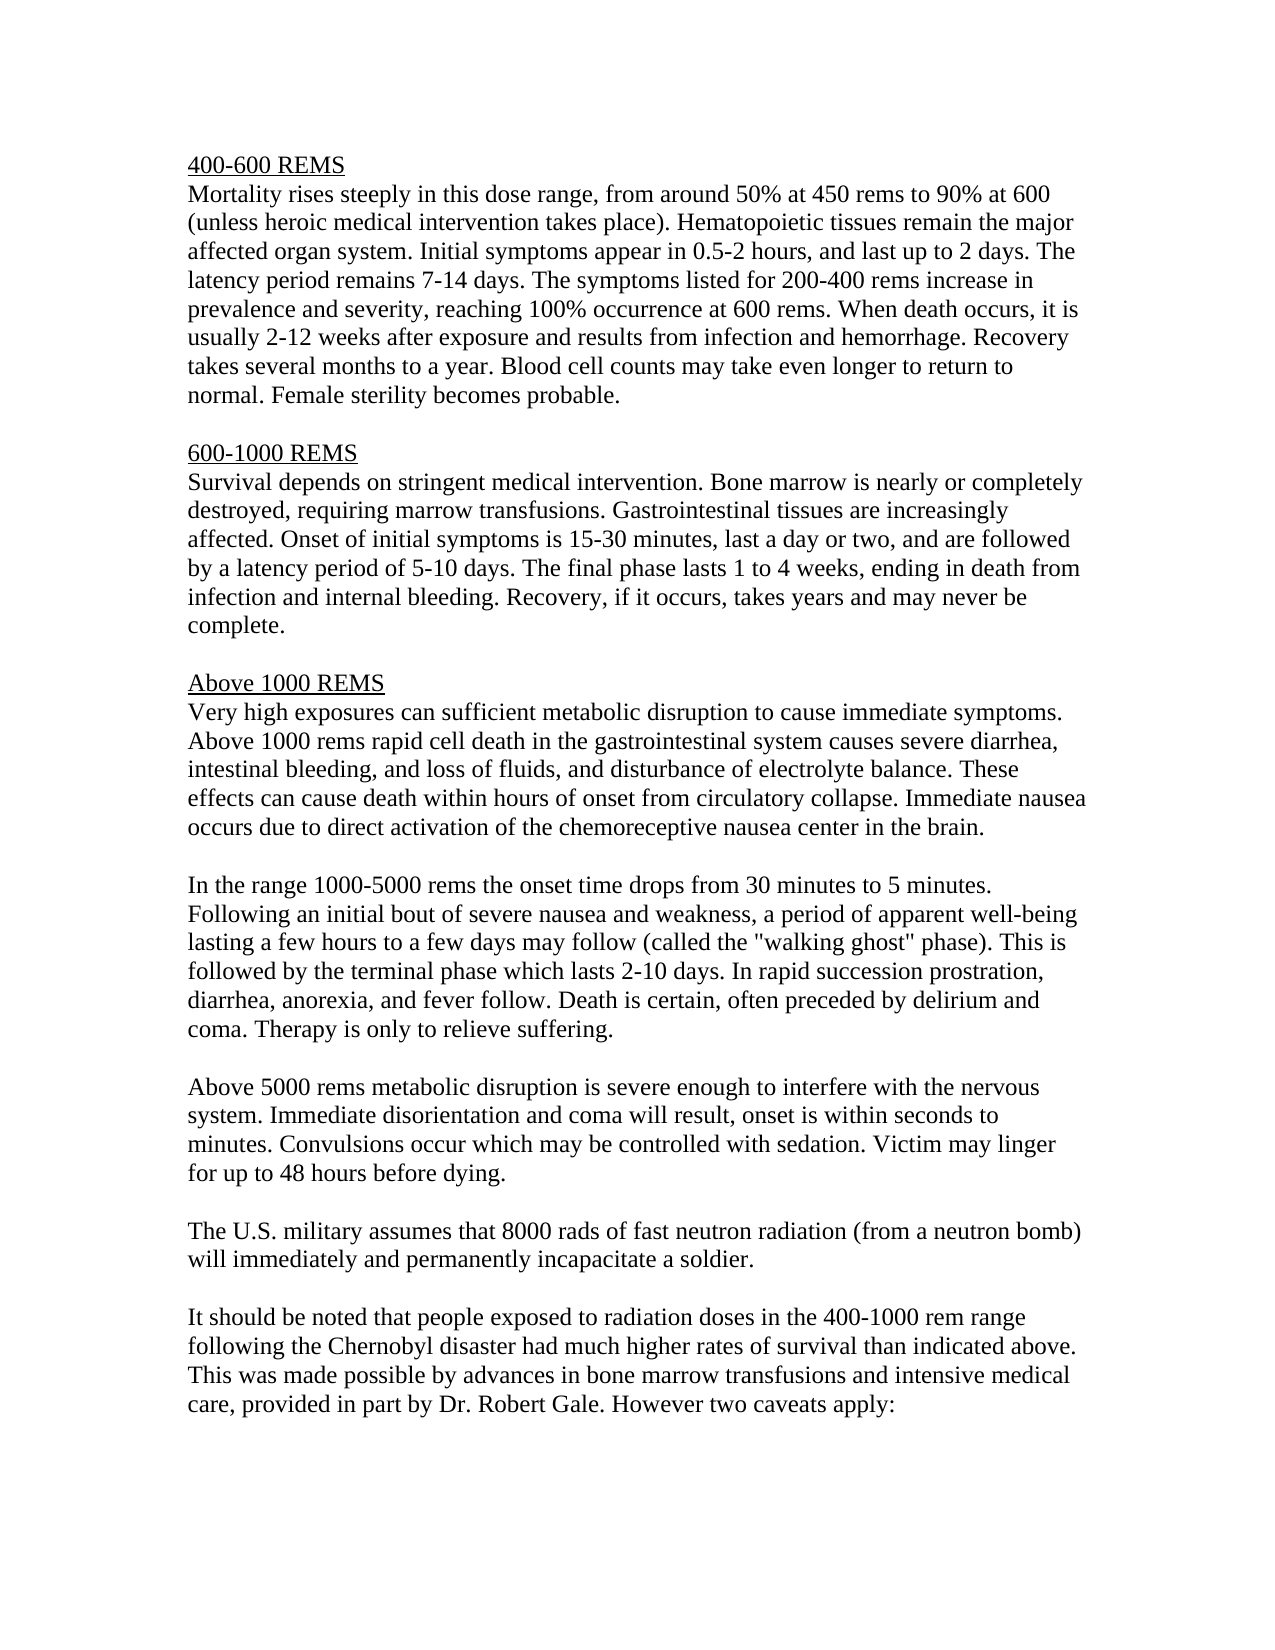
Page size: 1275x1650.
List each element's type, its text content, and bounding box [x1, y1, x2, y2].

text 400-600 REMS Mortality rises steeply in this dose range, from around 50% at 450 rems to 90% at 600 (unless heroic medical intervention takes place). Hematopoietic tissues remain the major affected organ system. Initial symptoms appear in 0.5-2 hours, and last up to 2 days. The latency period remains 7-14 days. The symptoms listed for 200-400 rems increase in prevalence and severity, reaching 100% occurrence at 600 rems. When death occurs, it is usually 2-12 weeks after exposure and results from infection and hemorrhage. Recovery takes several months to a year. Blood cell counts may take even longer to return to normal. Female sterility becomes probable. [187, 150, 1087, 409]
text It should be noted that people exposed to radiation doses in the 400-1000 rem range following the Chernobyl disaster had much higher rates of survival than indicated above. This was made possible by advances in bone marrow transfusions and intensive medical care, provided in part by Dr. Robert Gale. However two caveats apply: [187, 1302, 1087, 1417]
text In the range 1000-5000 rems the onset time drops from 30 minutes to 5 minutes. Following an initial bout of severe nausea and weakness, a period of apparent well-being lasting a few hours to a few days may follow (called the "walking ghost" phase). This is followed by the terminal phase which lasts 2-10 days. In rapid succession prostration, diarrhea, anorexia, and fever follow. Death is certain, often preceded by delirium and coma. Therapy is only to relieve suffering. [187, 870, 1087, 1042]
text The U.S. military assumes that 8000 rads of fast neutron radiation (from a neutron bomb) will immediately and permanently incapacitate a soldier. [187, 1216, 1087, 1273]
text 600-1000 REMS Survival depends on stringent medical intervention. Bone marrow is nearly or completely destroyed, requiring marrow transfusions. Gastrointestinal tissues are increasingly affected. Onset of initial symptoms is 15-30 minutes, last a day or two, and are followed by a latency period of 5-10 days. The final phase lasts 1 to 4 weeks, ending in death from infection and internal bleeding. Recovery, if it occurs, takes years and may never be complete. [187, 438, 1087, 639]
text Above 5000 rems metabolic disruption is severe enough to interfere with the nervous system. Immediate disorientation and coma will result, onset is within seconds to minutes. Convulsions occur which may be controlled with sedation. Victim may linger for up to 48 hours before dying. [187, 1072, 1087, 1187]
text Above 1000 REMS Very high exposures can sufficient metabolic disruption to cause immediate symptoms. Above 1000 rems rapid cell death in the gastrointestinal system causes severe diarrhea, intestinal bleeding, and loss of fluids, and disturbance of electrolyte balance. These effects can cause death within hours of onset from circulatory collapse. Immediate nausea occurs due to direct activation of the chemoreceptive nausea center in the brain. [187, 668, 1087, 841]
